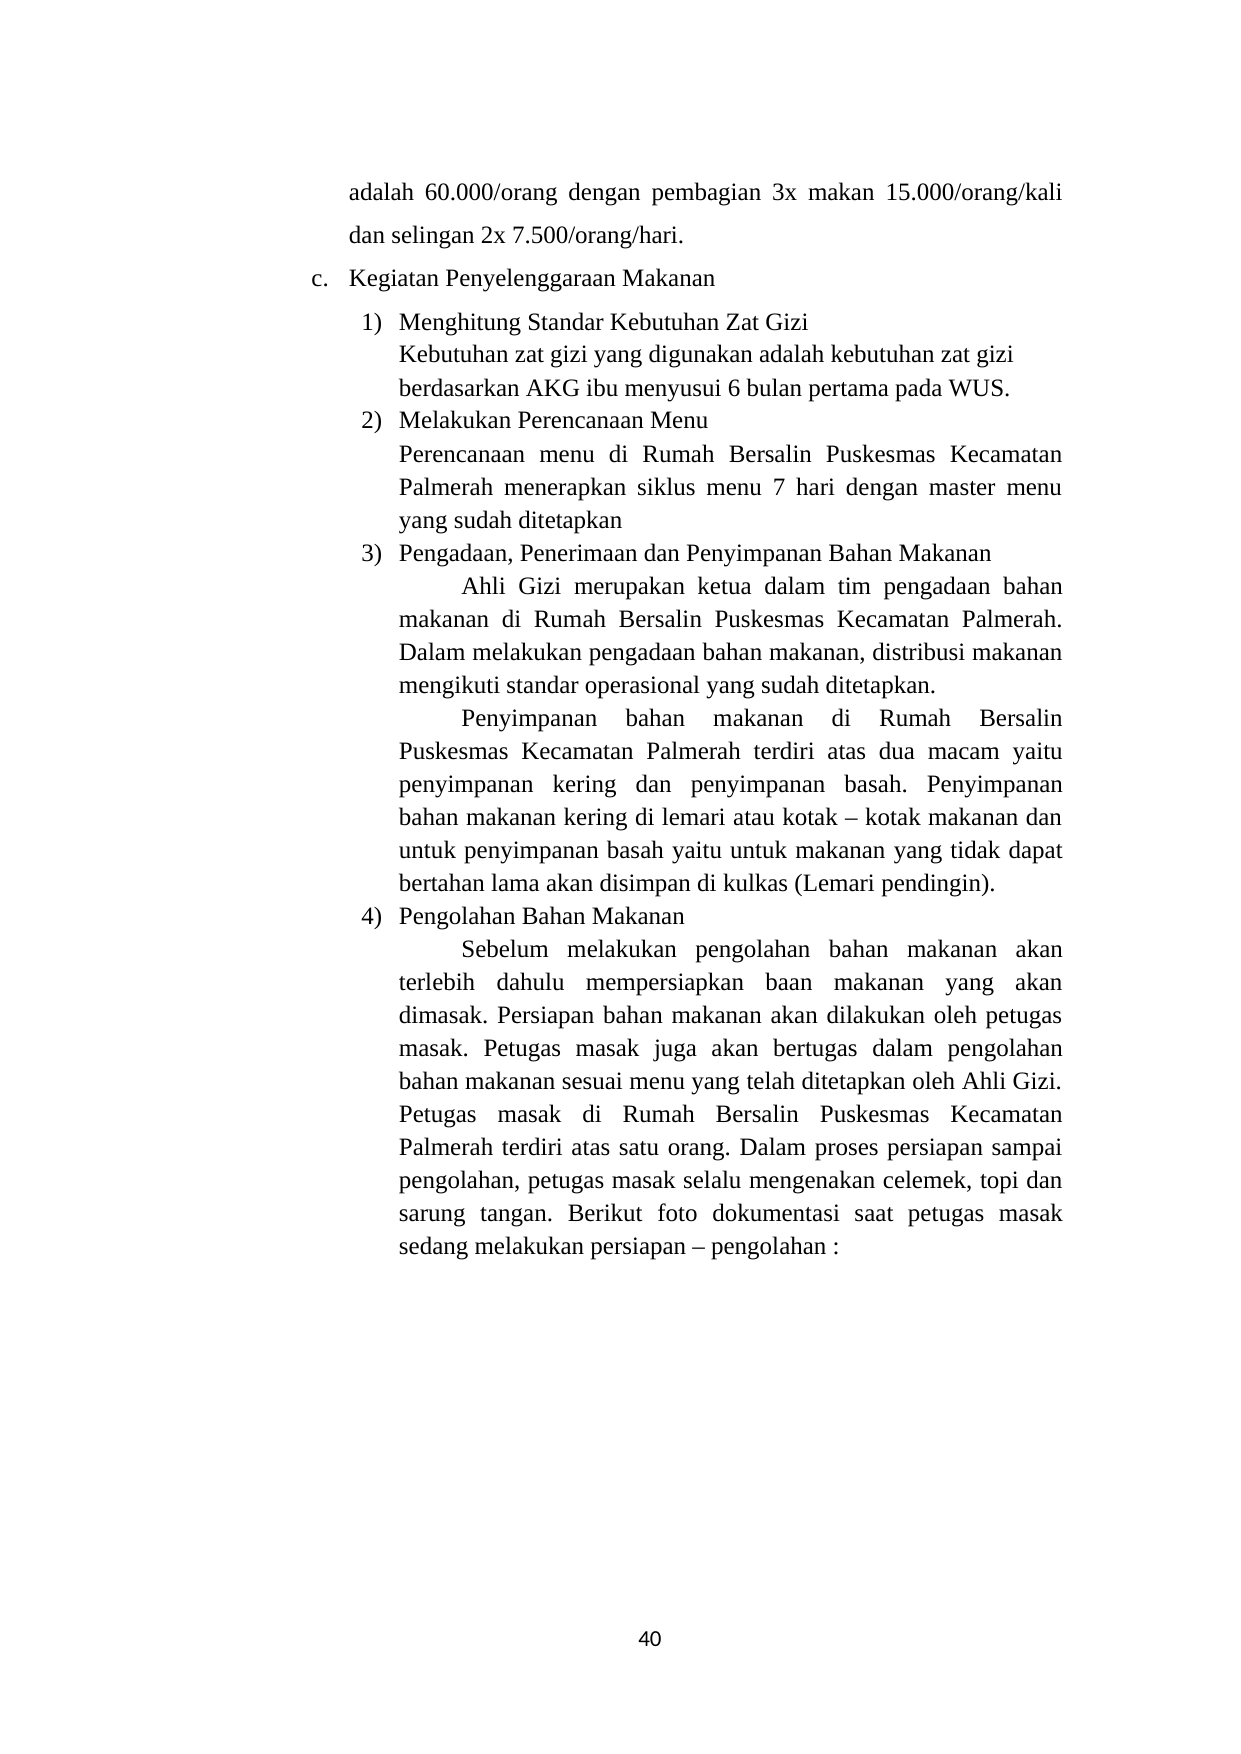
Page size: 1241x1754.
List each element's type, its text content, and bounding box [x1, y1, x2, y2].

list Sebelum melakukan pengolahan bahan makanan akan terlebih dahulu mempersiapkan baan makanan yang akan dimasak. Persiapan bahan makanan akan dilakukan oleh petugas masak. Petugas masak juga akan bertugas dalam pengolahan bahan makanan sesuai menu yang telah ditetapkan oleh Ahli Gizi. Petugas masak di Rumah Bersalin Puskesmas Kecamatan Palmerah terdiri atas satu orang. Dalam proses persiapan sampai pengolahan, petugas masak selalu mengenakan celemek, topi dan sarung tangan. Berikut foto dokumentasi saat petugas masak sedang melakukan persiapan – pengolahan : [399, 934, 1063, 1260]
list Penyimpanan bahan makanan di Rumah Bersalin Puskesmas Kecamatan Palmerah terdiri atas dua macam yaitu penyimpanan kering dan penyimpanan basah. Penyimpanan bahan makanan kering di lemari atau kotak – kotak makanan dan untuk penyimpanan basah yaitu untuk makanan yang tidak dapat bertahan lama akan disimpan di kulkas (Lemari pendingin). [399, 703, 1063, 897]
list Perencanaan menu di Rumah Bersalin Puskesmas Kecamatan Palmerah menerapkan siklus menu 7 hari dengan master menu yang sudah ditetapkan [399, 439, 1063, 533]
list Ahli Gizi merupakan ketua dalam tim pengadaan bahan makanan di Rumah Bersalin Puskesmas Kecamatan Palmerah. Dalam melakukan pengadaan bahan makanan, distribusi makanan mengikuti standar operasional yang sudah ditetapkan. [399, 571, 1063, 698]
list Pengolahan Bahan Makanan [361, 901, 1063, 930]
list Melakukan Perencanaan Menu [361, 406, 1063, 434]
subtitle Kegiatan Penyelenggaraan Makanan [311, 263, 1063, 292]
list Pengadaan, Penerimaan dan Penyimpanan Bahan Makanan [361, 538, 1063, 566]
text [349, 177, 1063, 249]
list Kebutuhan zat gizi yang digunakan adalah kebutuhan zat gizi berdasarkan AKG ibu menyusui 6 bulan pertama pada WUS. [399, 339, 1063, 401]
list Menghitung Standar Kebutuhan Zat Gizi [361, 307, 1063, 335]
